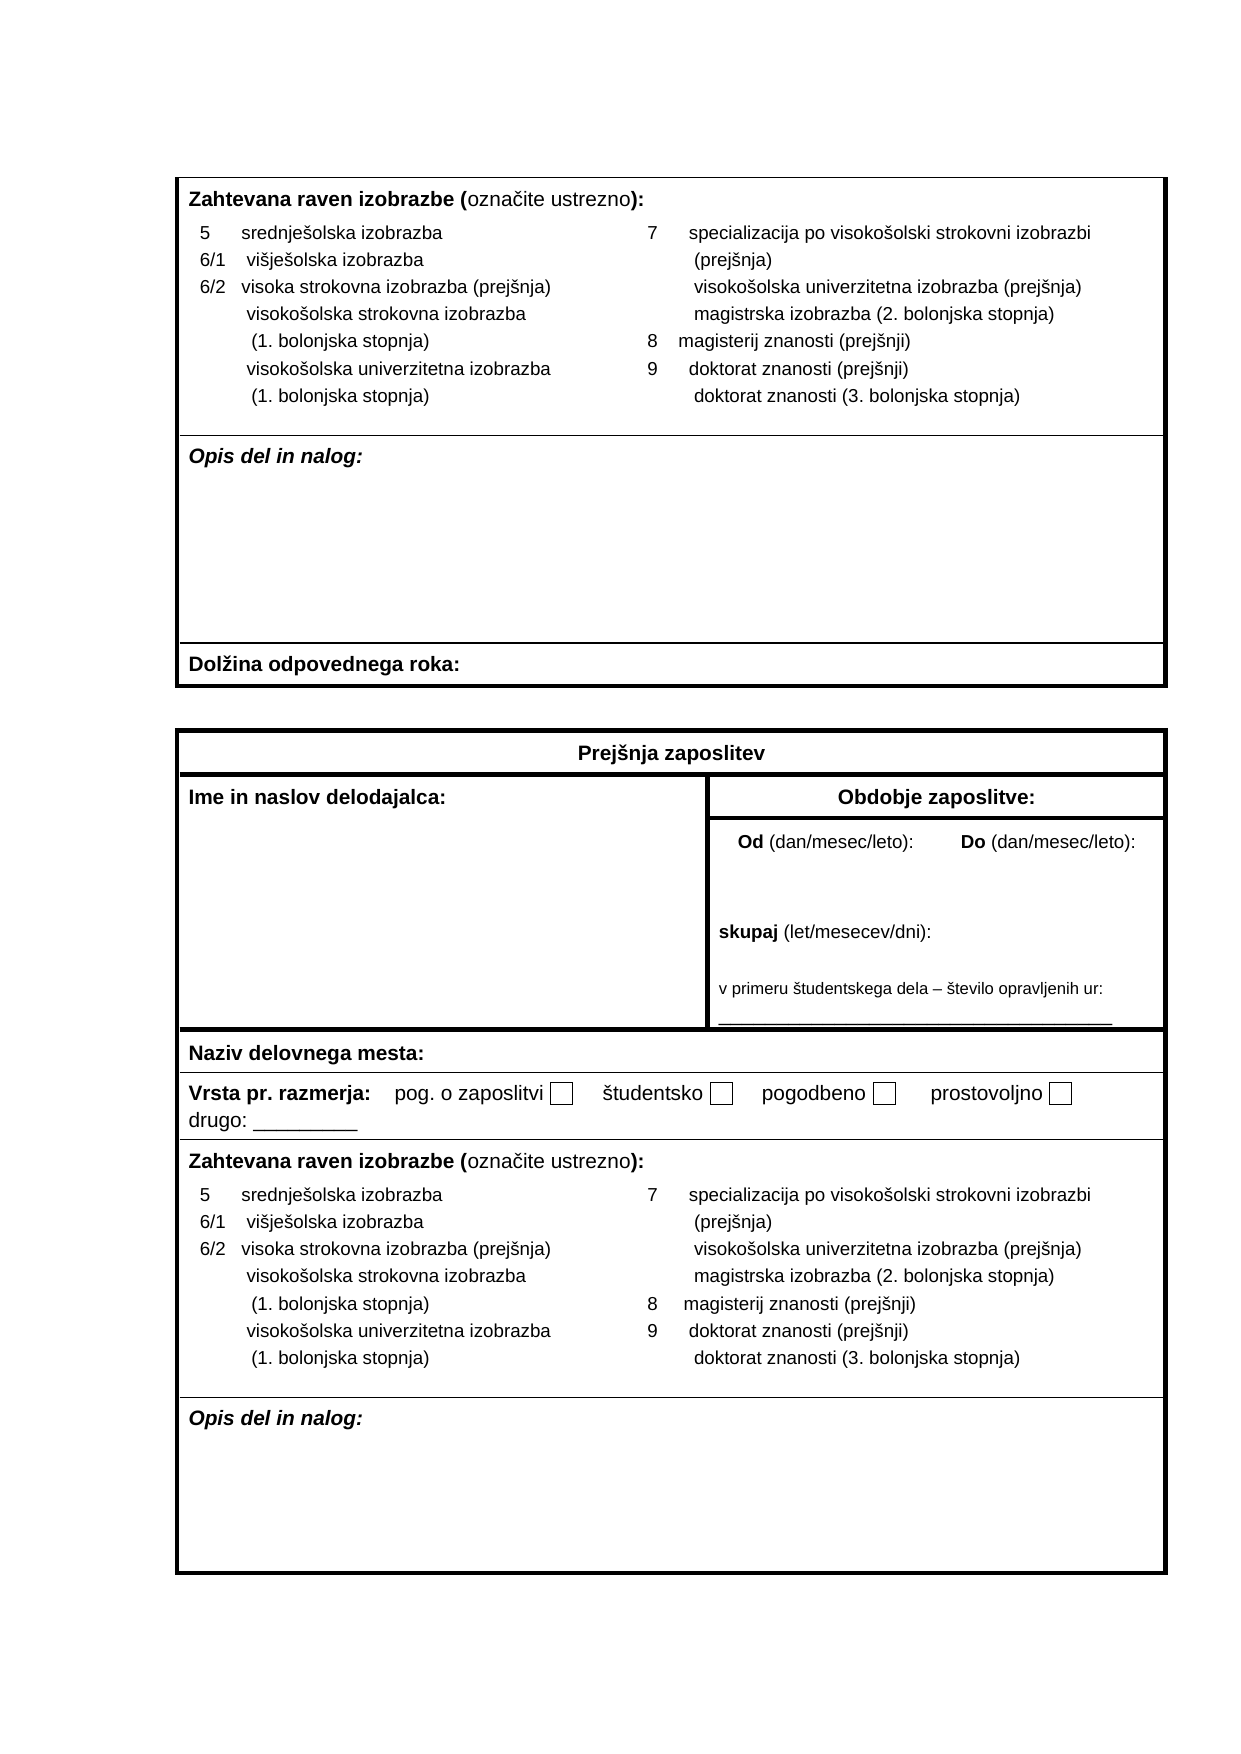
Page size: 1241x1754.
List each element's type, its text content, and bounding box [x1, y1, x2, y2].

table_cell Opis del in nalog: [179, 436, 1163, 642]
table_cell Zahtevana raven izobrazbe (označite ustrezno): [179, 178, 1163, 434]
table_cell Naziv delovnega mesta: [179, 1028, 1163, 1072]
table_cell Od (dan/mesec/leto): Do (dan/mesec/leto): skupaj (let/mesecev/dni): v primeru študentskega dela – število opravljenih ur: __________________________________ [710, 820, 1163, 1027]
table_cell Ime in naslov delodajalca: [179, 773, 705, 1027]
table_cell Dolžina odpovednega roka: [179, 643, 1163, 683]
table_cell Zahtevana raven izobrazbe (označite ustrezno): [179, 1140, 1163, 1397]
table_cell Obdobje zaposlitve: [710, 777, 1163, 816]
table_cell Vrsta pr. razmerja: pog. o zaposlitvi študentsko pogodbeno prostovoljno drugo: _________ [179, 1073, 1163, 1139]
table_header Prejšnja zaposlitev [179, 733, 1163, 772]
table_cell Opis del in nalog: [179, 1398, 1163, 1571]
